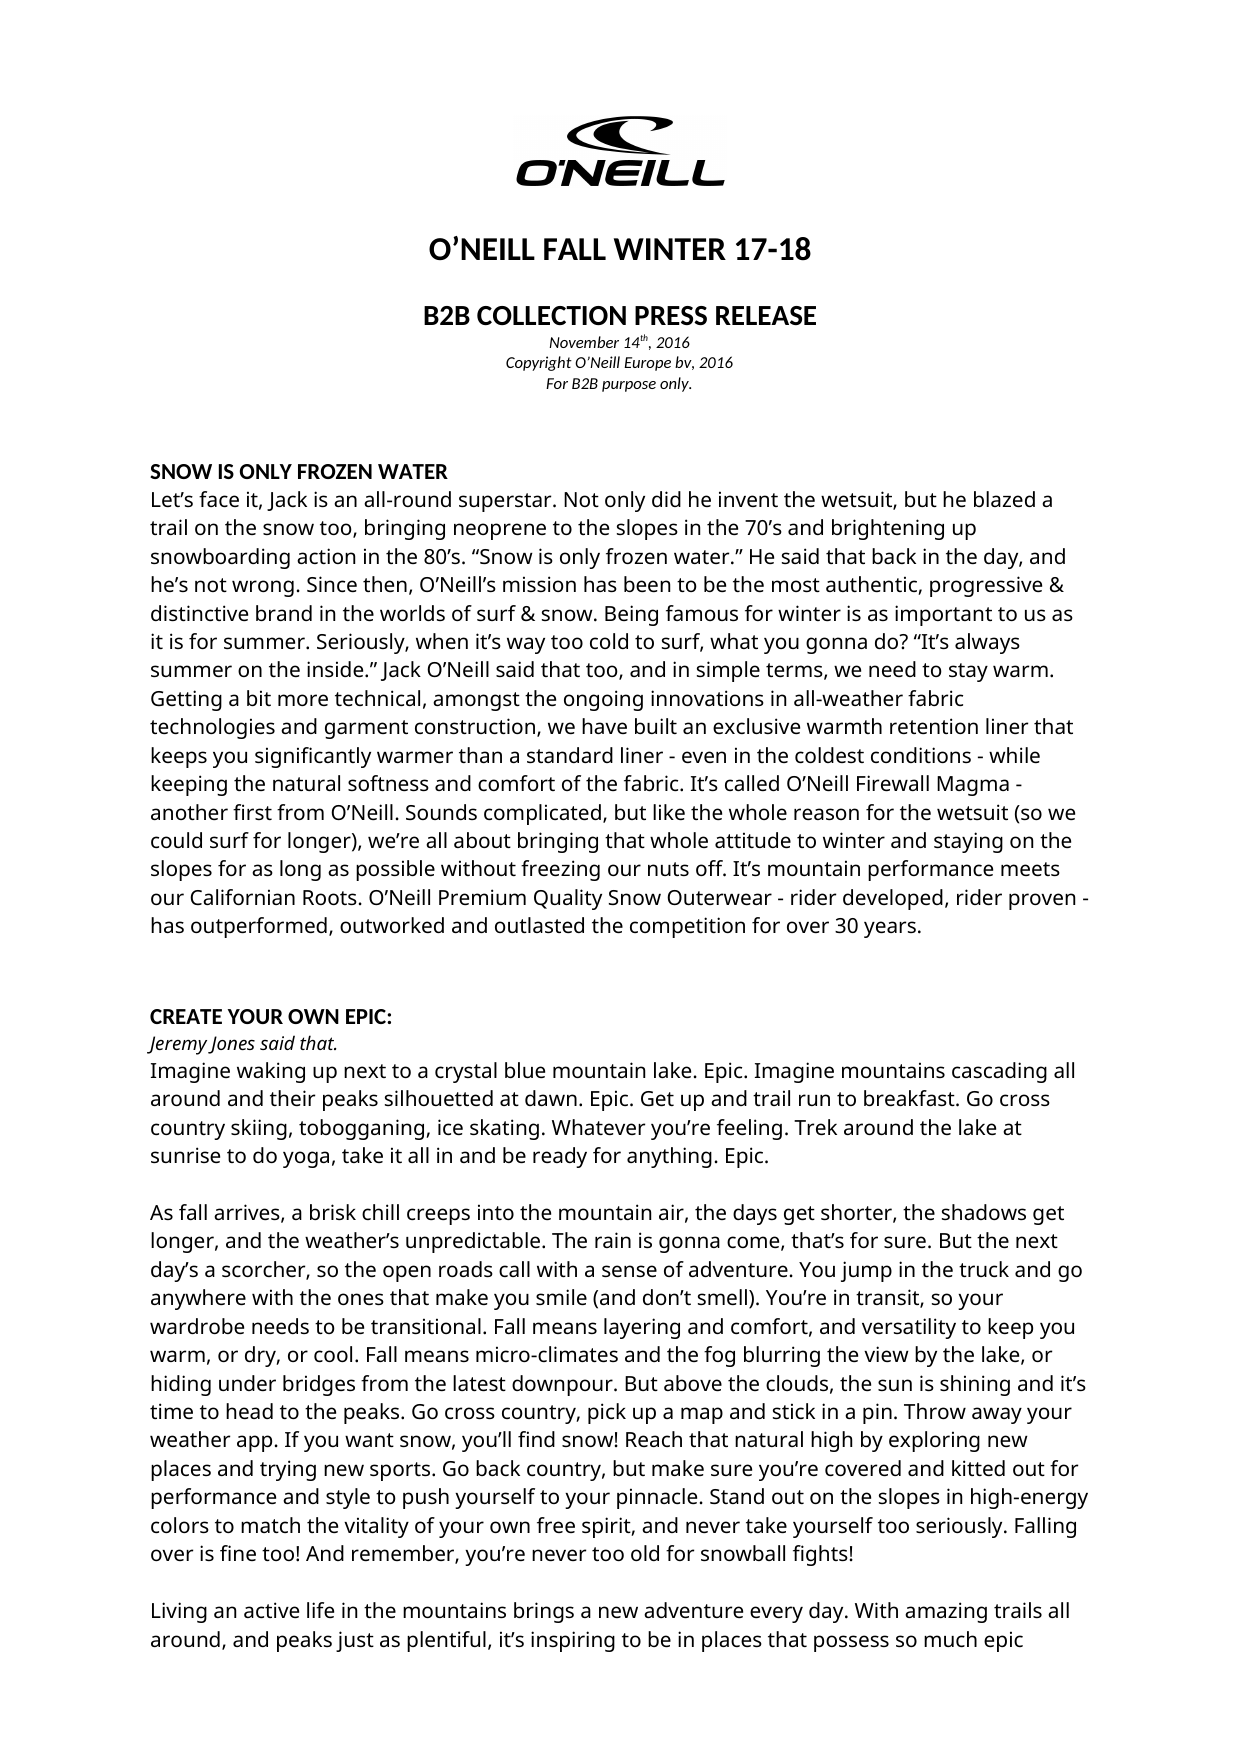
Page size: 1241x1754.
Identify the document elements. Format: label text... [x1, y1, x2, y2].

text For B2B purpose only. [150, 373, 1090, 393]
text As fall arrives, a brisk chill creeps into the mountain air, the days get shorter, the shadows get longer, and the weather’s unpredictable. The rain is gonna come, that’s for sure. But the next day’s a scorcher, so the open roads call with a sense of adventure. You jump in the truck and go anywhere with the ones that make you smile (and don’t smell). You’re in transit, so your wardrobe needs to be transitional. Fall means layering and comfort, and versatility to keep you warm, or dry, or cool. Fall means micro-climates and the fog blurring the view by the lake, or hiding under bridges from the latest downpour. But above the clouds, the sun is shining and it’s time to head to the peaks. Go cross country, pick up a map and stick in a pin. Throw away your weather app. If you want snow, you’ll find snow! Reach that natural high by exploring new places and trying new sports. Go back country, but make sure you’re covered and kitted out for performance and style to push yourself to your pinnacle. Stand out on the slopes in high-energy colors to match the vitality of your own free spirit, and never take yourself too seriously. Falling over is fine too! And remember, you’re never too old for snowball fights! [150, 1198, 1090, 1568]
text November 14th, 2016 [150, 332, 1090, 353]
picture [513, 115, 728, 188]
text B2B COLLECTION PRESS RELEASE [150, 297, 1090, 332]
text Let’s face it, Jack is an all-round superstar. Not only did he invent the wetsuit, but he blazed a trail on the snow too, bringing neoprene to the slopes in the 70’s and brightening up snowboarding action in the 80’s. “Snow is only frozen water.” He said that back in the day, and he’s not wrong. Since then, O’Neill’s mission has been to be the most authentic, progressive & distinctive brand in the worlds of surf & snow. Being famous for winter is as important to us as it is for summer. Seriously, when it’s way too cold to surf, what you gonna do? “It’s always summer on the inside.” Jack O’Neill said that too, and in simple terms, we need to stay warm. Getting a bit more technical, amongst the ongoing innovations in all-weather fabric technologies and garment construction, we have built an exclusive warmth retention liner that keeps you significantly warmer than a standard liner - even in the coldest conditions - while keeping the natural softness and comfort of the fabric. It’s called O’Neill Firewall Magma - another first from O’Neill. Sounds complicated, but like the whole reason for the wetsuit (so we could surf for longer), we’re all about bringing that whole attitude to winter and staying on the slopes for as long as possible without freezing our nuts off. It’s mountain performance meets our Californian Roots. O’Neill Premium Quality Snow Outerwear - rider developed, rider proven - has outperformed, outworked and outlasted the competition for over 30 years. [150, 485, 1090, 940]
text Imagine waking up next to a crystal blue mountain lake. Epic. Imagine mountains cascading all around and their peaks silhouetted at dawn. Epic. Get up and trail run to breakfast. Go cross country skiing, tobogganing, ice skating. Whatever you’re feeling. Trek around the lake at sunrise to do yoga, take it all in and be ready for anything. Epic. [150, 1056, 1090, 1170]
text SNOW IS ONLY FROZEN WATER [150, 457, 1090, 485]
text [150, 1596, 1090, 1653]
text O’NEILL FALL WINTER 17-18 [150, 228, 1090, 269]
text Jeremy Jones said that. [150, 1030, 1090, 1056]
text CREATE YOUR OWN EPIC: [150, 1002, 1090, 1030]
text Copyright O’Neill Europe bv, 2016 [150, 353, 1090, 373]
